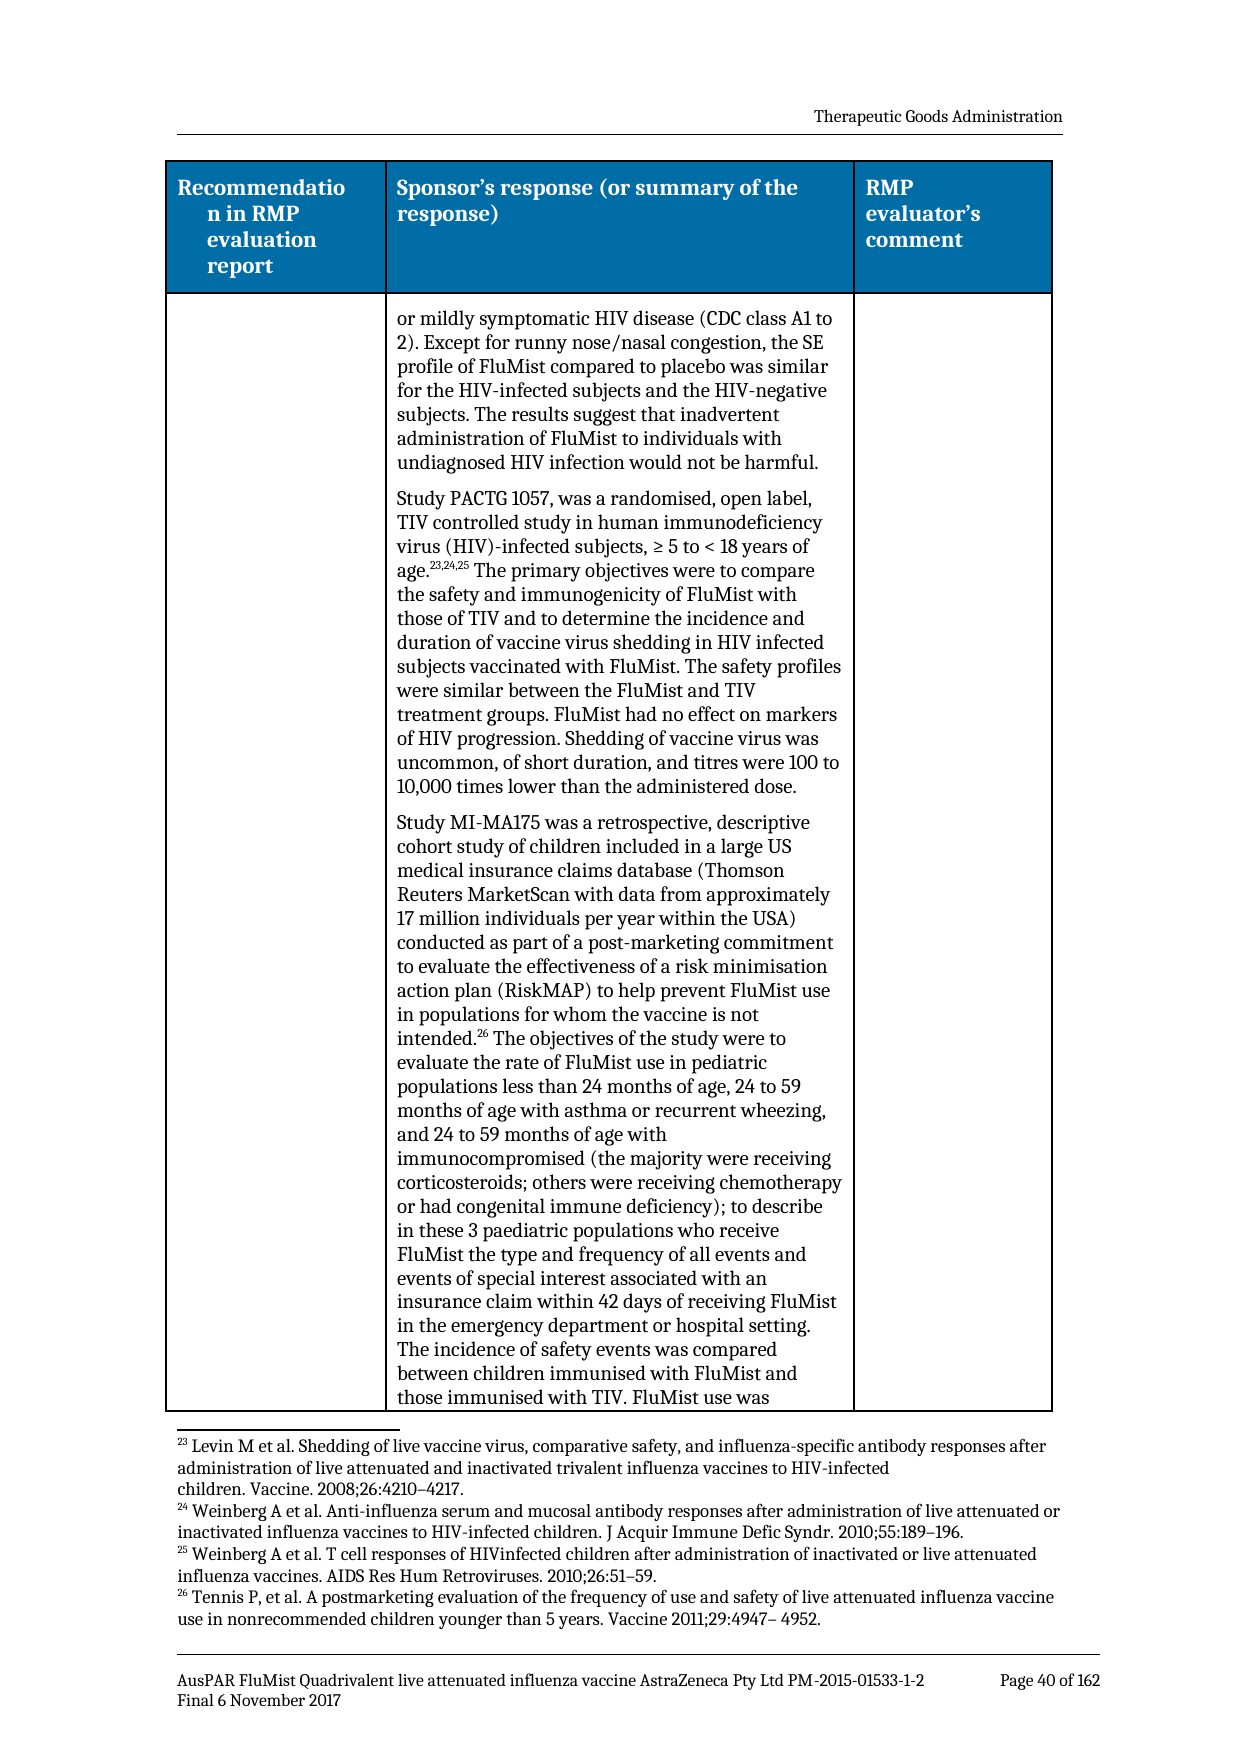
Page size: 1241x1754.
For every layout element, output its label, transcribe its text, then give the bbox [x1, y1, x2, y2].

table_header Sponsor’s response (or summary of the response) [387, 162, 853, 292]
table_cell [387, 294, 853, 1410]
table_header Recommendation in RMP evaluation report [167, 162, 385, 292]
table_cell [855, 294, 1051, 1410]
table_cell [167, 294, 385, 1410]
table_header RMP evaluator’s comment [855, 162, 1051, 292]
